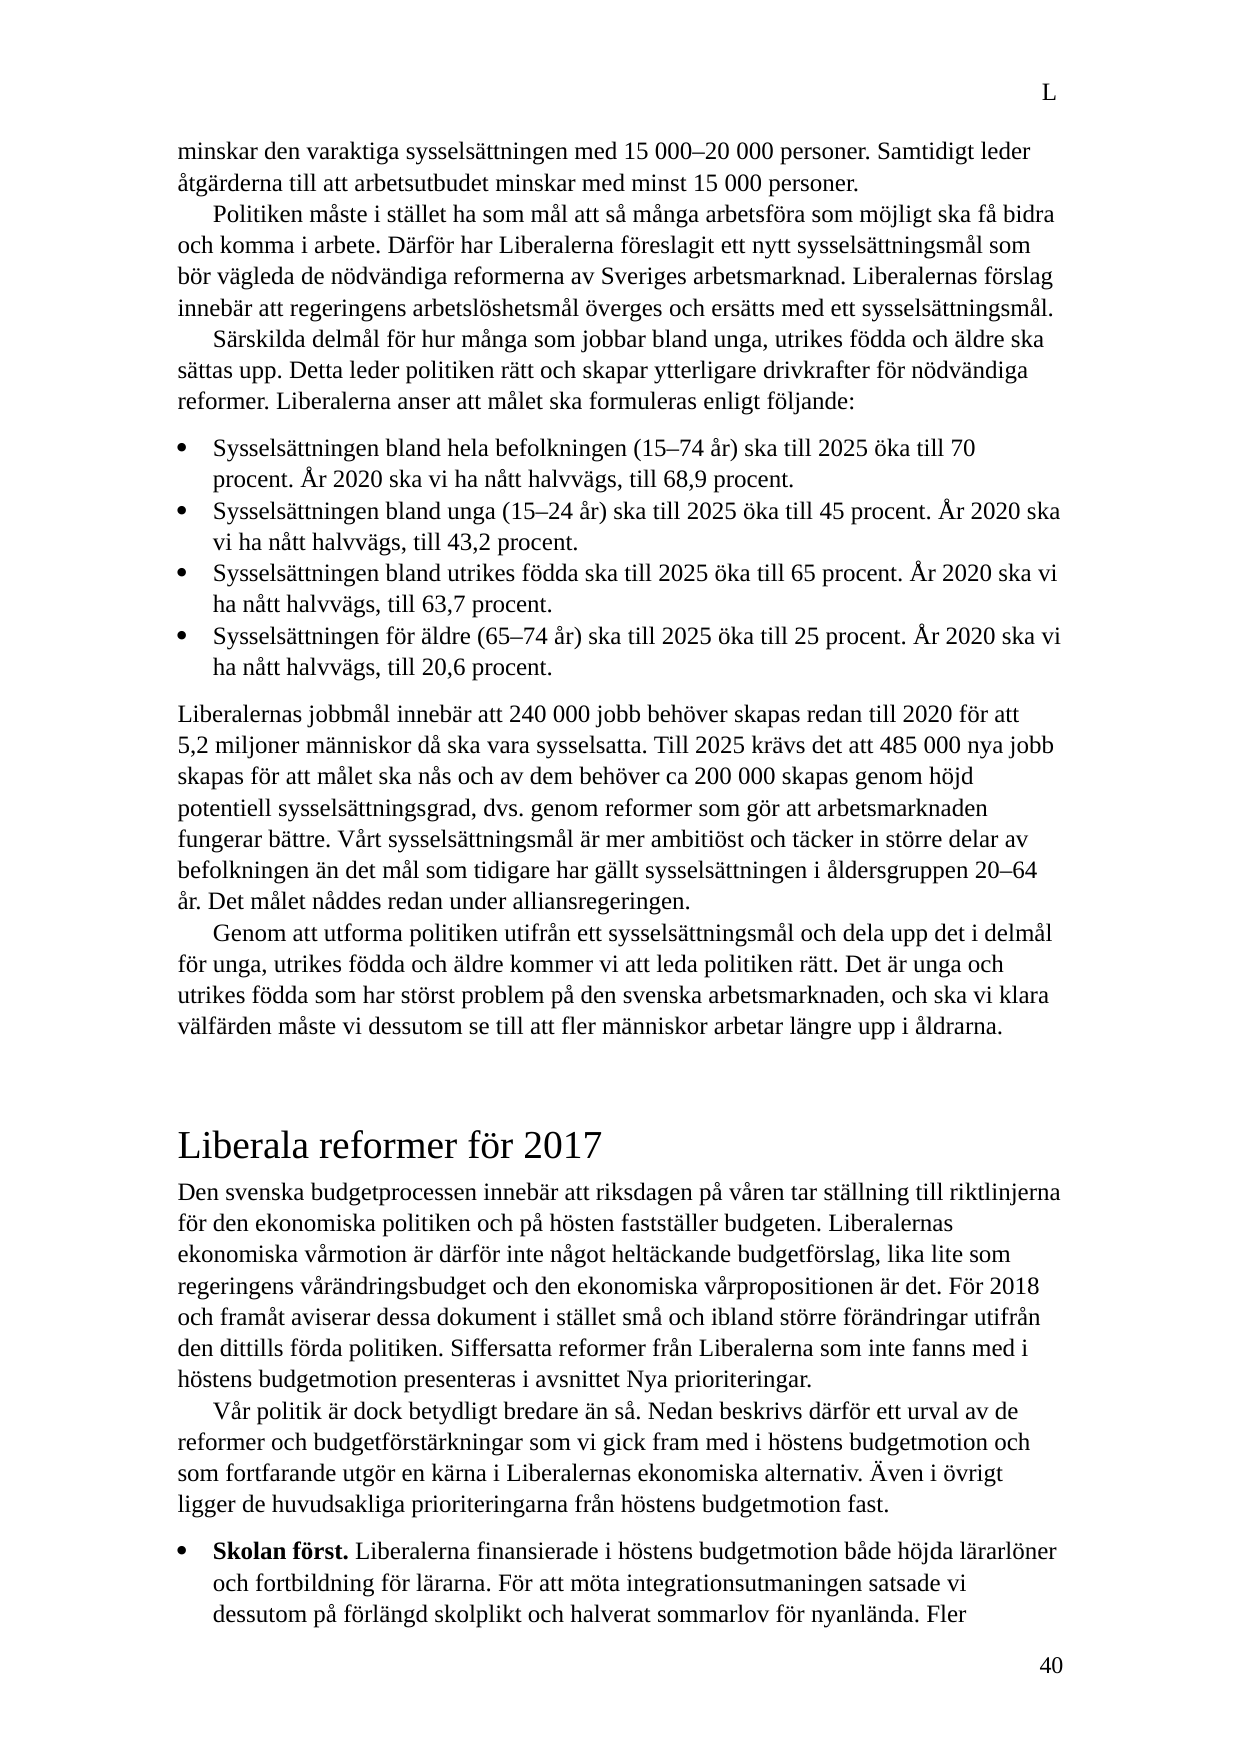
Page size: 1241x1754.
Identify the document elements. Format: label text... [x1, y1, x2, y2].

list Sysselsättningen bland unga (15–24 år) ska till 2025 öka till 45 procent. År 2020 ska vi ha nått halvvägs, till 43,2 procent. [177, 493, 1063, 556]
list Sysselsättningen för äldre (65–74 år) ska till 2025 öka till 25 procent. År 2020 ska vi ha nått halvvägs, till 20,6 procent. [177, 618, 1063, 681]
text Den svenska budgetprocessen innebär att riksdagen på våren tar ställning till riktlinjerna för den ekonomiska politiken och på hösten fastställer budgeten. Liberalernas ekonomiska vårmotion är därför inte något heltäckande budgetförslag, lika lite som regeringens vårändringsbudget och den ekonomiska vårpropositionen är det. För 2018 och framåt aviserar dessa dokument i stället små och ibland större förändringar utifrån den dittills förda politiken. Siffersatta reformer från Liberalerna som inte fanns med i höstens budgetmotion presenteras i avsnittet Nya prioriteringar. [177, 1174, 1063, 1393]
text Genom att utforma politiken utifrån ett sysselsättningsmål och dela upp det i delmål för unga, utrikes födda och äldre kommer vi att leda politiken rätt. Det är unga och utrikes födda som har störst problem på den svenska arbetsmarknaden, och ska vi klara välfärden måste vi dessutom se till att fler människor arbetar längre upp i åldrarna. [177, 915, 1063, 1040]
text Liberalernas jobbmål innebär att 240 000 jobb behöver skapas redan till 2020 för att 5,2 miljoner människor då ska vara sysselsatta. Till 2025 krävs det att 485 000 nya jobb skapas för att målet ska nås och av dem behöver ca 200 000 skapas genom höjd potentiell sysselsättningsgrad, dvs. genom reformer som gör att arbetsmarknaden fungerar bättre. Vårt sysselsättningsmål är mer ambitiöst och täcker in större delar av befolkningen än det mål som tidigare har gällt sysselsättningen i åldersgruppen 20–64 år. Det målet nåddes redan under alliansregeringen. [177, 696, 1063, 915]
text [177, 134, 1063, 196]
list Sysselsättningen bland utrikes födda ska till 2025 öka till 65 procent. År 2020 ska vi ha nått halvvägs, till 63,7 procent. [177, 556, 1063, 618]
text Särskilda delmål för hur många som jobbar bland unga, utrikes födda och äldre ska sättas upp. Detta leder politiken rätt och skapar ytterligare drivkrafter för nödvändiga reformer. Liberalerna anser att målet ska formuleras enligt följande: [177, 321, 1063, 415]
subtitle Liberala reformer för 2017 [177, 1126, 1063, 1166]
list Sysselsättningen bland hela befolkningen (15–74 år) ska till 2025 öka till 70 procent. År 2020 ska vi ha nått halvvägs, till 68,9 procent. [177, 431, 1063, 493]
text Vår politik är dock betydligt bredare än så. Nedan beskrivs därför ett urval av de reformer och budgetförstärkningar som vi gick fram med i höstens budgetmotion och som fortfarande utgör en kärna i Liberalernas ekonomiska alternativ. Även i övrigt ligger de huvudsakliga prioriteringarna från höstens budgetmotion fast. [177, 1393, 1063, 1518]
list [177, 1534, 1063, 1628]
text Politiken måste i stället ha som mål att så många arbetsföra som möjligt ska få bidra och komma i arbete. Därför har Liberalerna föreslagit ett nytt sysselsättningsmål som bör vägleda de nödvändiga reformerna av Sveriges arbetsmarknad. Liberalernas förslag innebär att regeringens arbetslöshetsmål överges och ersätts med ett sysselsättningsmål. [177, 196, 1063, 321]
